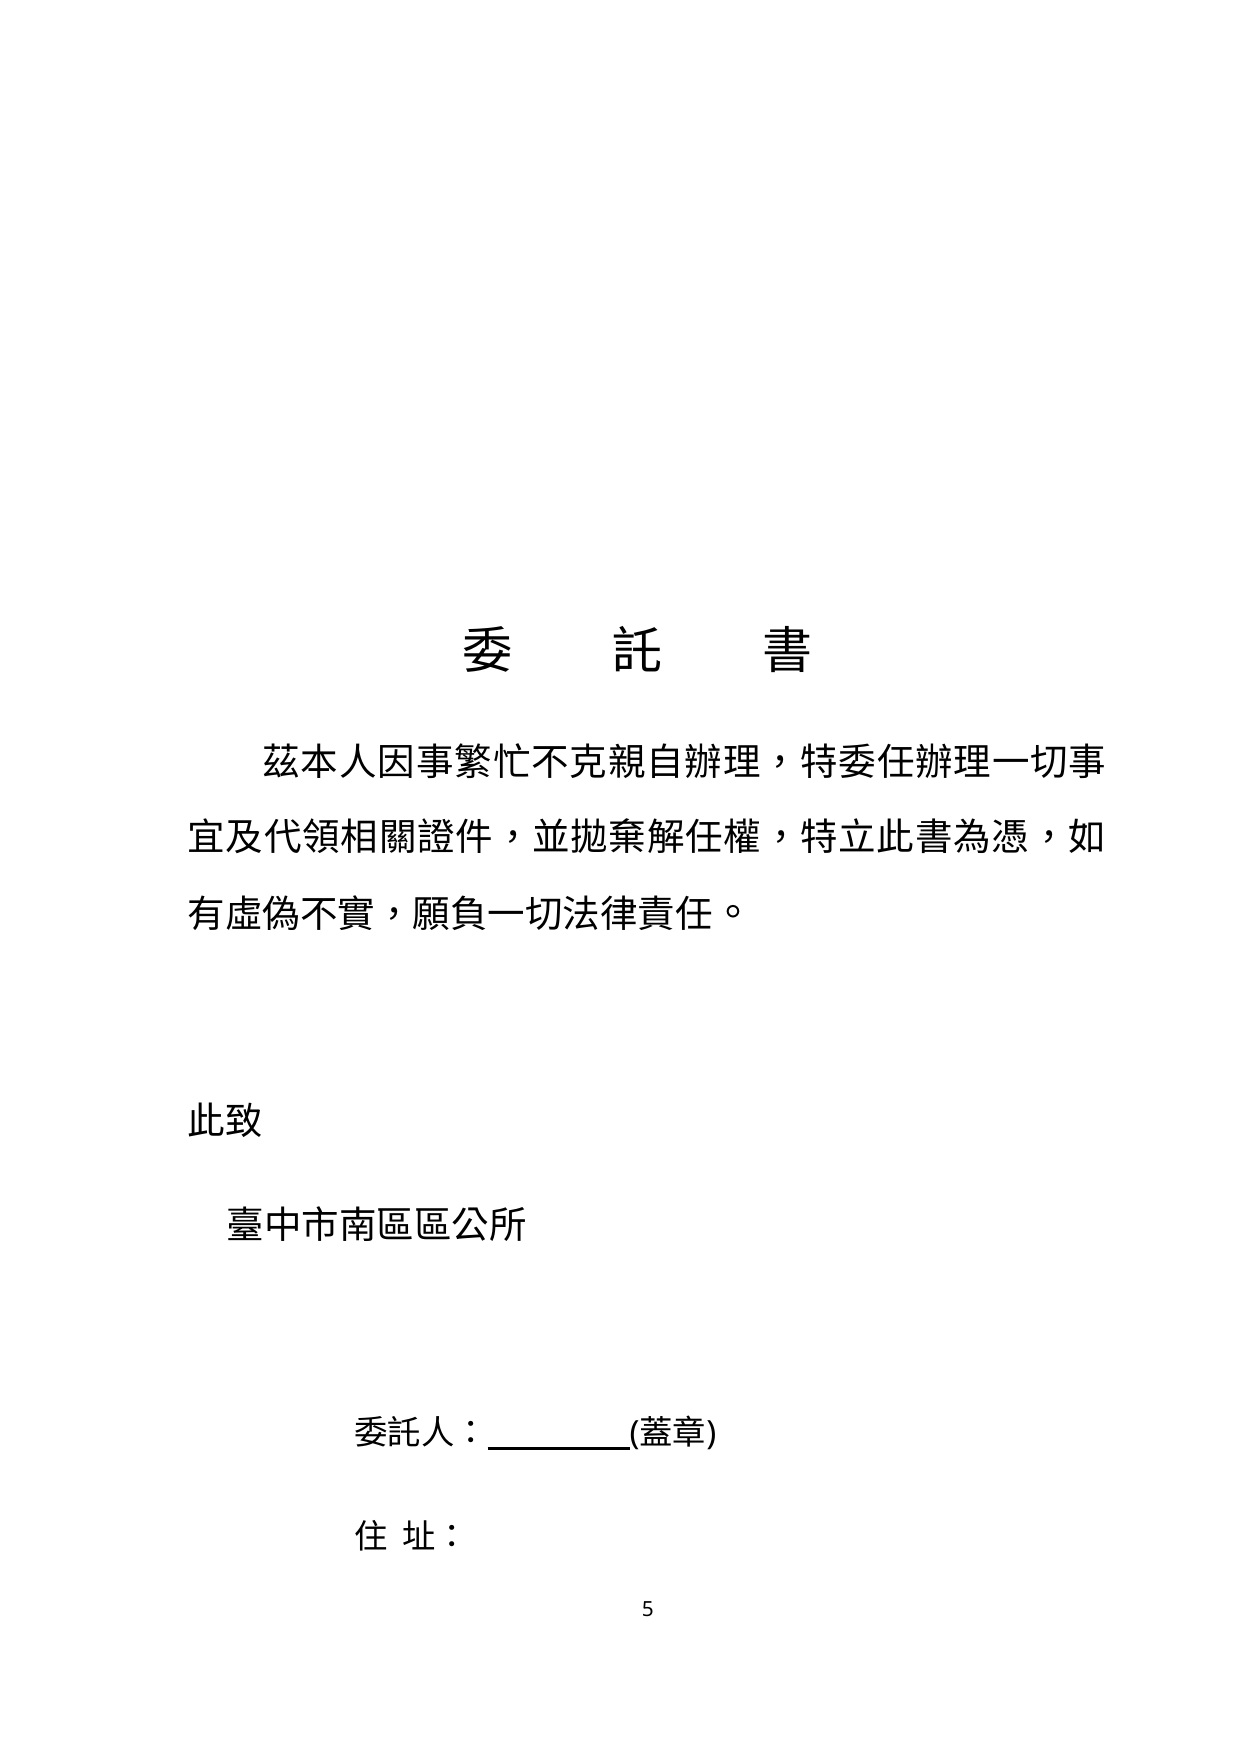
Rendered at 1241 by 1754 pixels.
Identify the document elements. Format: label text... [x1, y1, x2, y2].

text 茲本人因事繁忙不克親自辦理，特委任辦理一切事宜及代領相關證件，並拋棄解任權，特立此書為憑，如有虛偽不實，願負一切法律責任。 [187, 722, 1107, 947]
text 委 託 書 [275, 609, 999, 684]
text 此致 [187, 1080, 1107, 1155]
text 住 址： [187, 1497, 1107, 1572]
text 臺中市南區區公所 [187, 1184, 1107, 1259]
text 委託人： (蓋章) [187, 1393, 1107, 1468]
